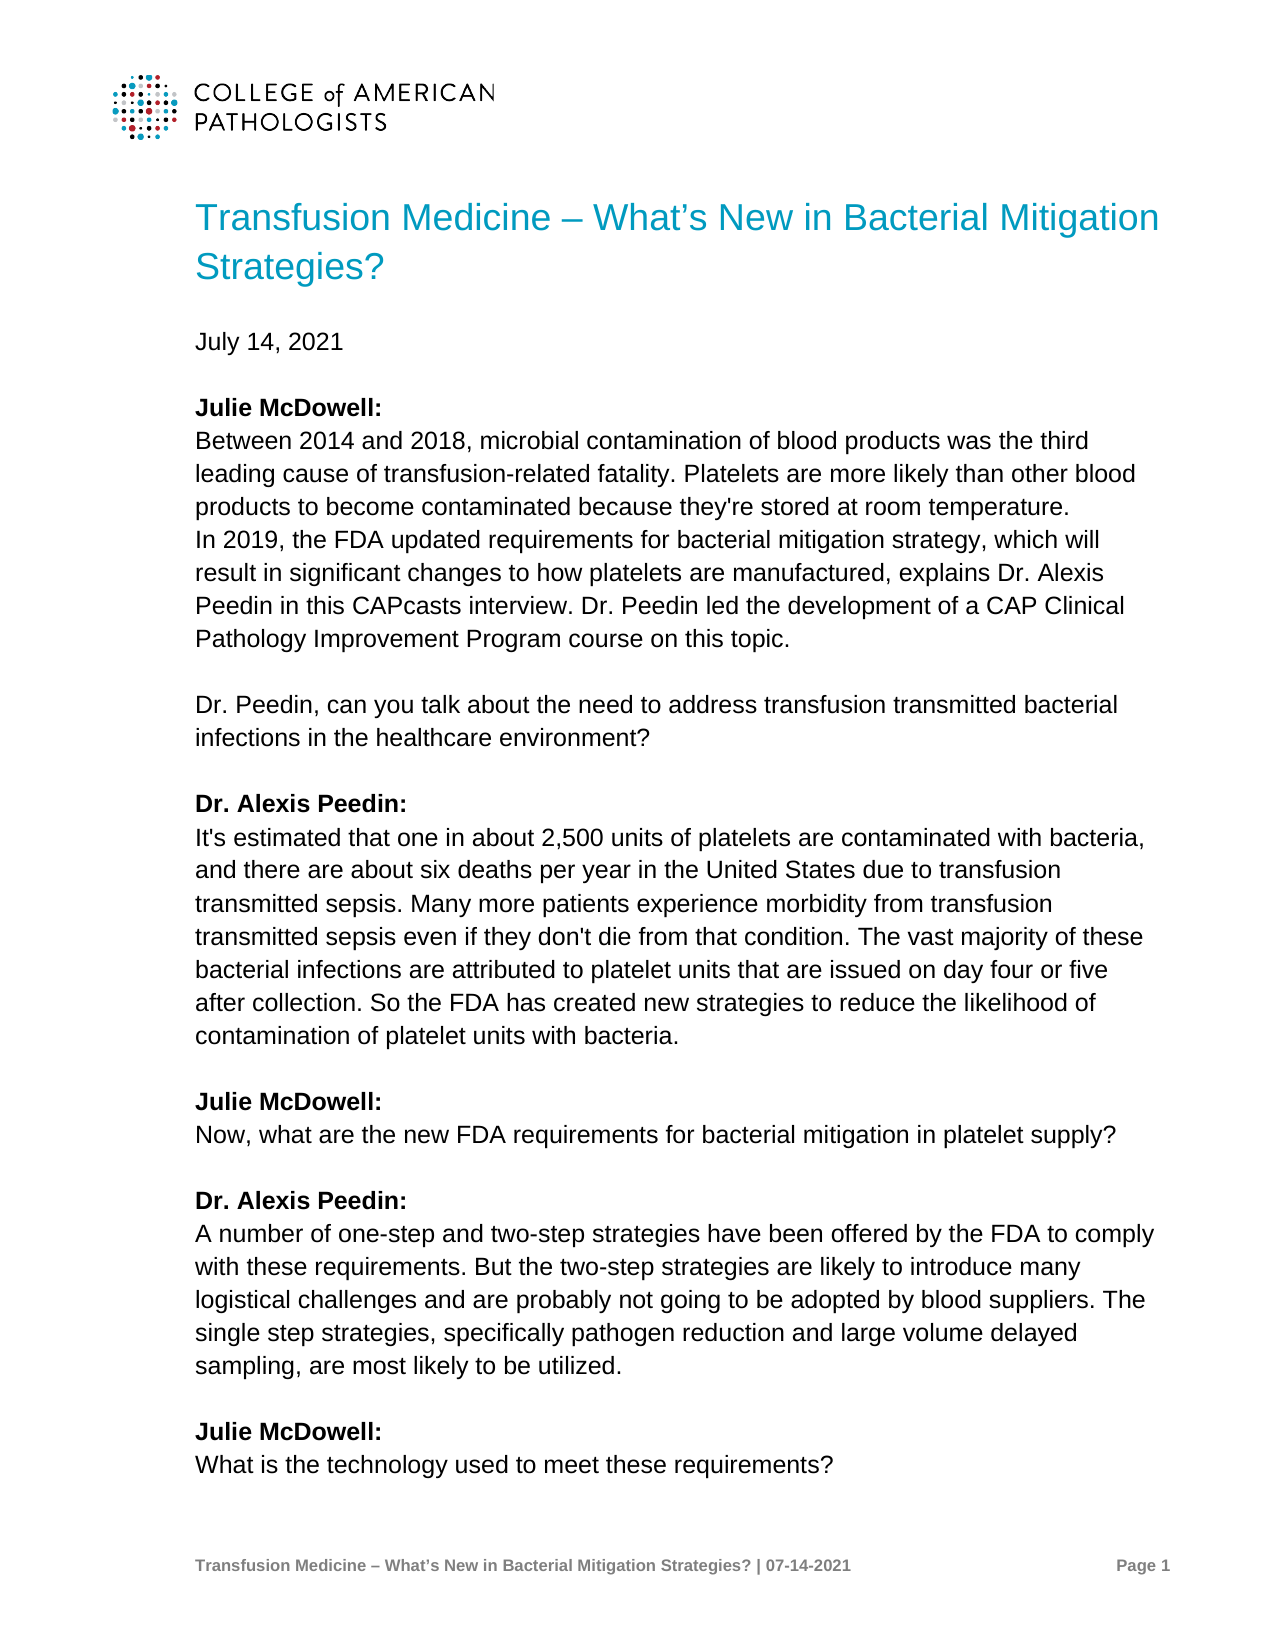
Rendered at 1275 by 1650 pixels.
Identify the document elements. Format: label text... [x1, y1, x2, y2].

text Julie McDowell: [195, 1087, 1162, 1115]
text Julie McDowell: [195, 393, 1162, 422]
text A number of one-step and two-step strategies have been offered by the FDA to comply with these requirements. But the two-step strategies are likely to introduce many logistical challenges and are probably not going to be adopted by blood suppliers. The single step strategies, specifically pathogen reduction and large volume delayed sampling, are most likely to be utilized. [195, 1219, 1162, 1379]
text In 2019, the FDA updated requirements for bacterial mitigation strategy, which will result in significant changes to how platelets are manufactured, explains Dr. Alexis Peedin in this CAPcasts interview. Dr. Peedin led the development of a CAP Clinical Pathology Improvement Program course on this topic. [195, 525, 1162, 653]
text Dr. Alexis Peedin: [195, 789, 1162, 818]
text What is the technology used to meet these requirements? [195, 1450, 1162, 1479]
text Now, what are the new FDA requirements for bacterial mitigation in platelet supply? [195, 1120, 1162, 1148]
text Dr. Alexis Peedin: [195, 1186, 1162, 1214]
text It's estimated that one in about 2,500 units of platelets are contaminated with bacteria, and there are about six deaths per year in the United States due to transfusion transmitted sepsis. Many more patients experience morbidity from transfusion transmitted sepsis even if they don't die from that condition. The vast majority of these bacterial infections are attributed to platelet units that are issued on day four or five after collection. So the FDA has created new strategies to reduce the likelihood of contamination of platelet units with bacteria. [195, 822, 1162, 1049]
text July 14, 2021 [195, 327, 1162, 356]
text Dr. Peedin, can you talk about the need to address transfusion transmitted bacterial infections in the healthcare environment? [195, 690, 1162, 752]
text Between 2014 and 2018, microbial contamination of blood products was the third leading cause of transfusion-related fatality. Platelets are more likely than other blood products to become contaminated because they're stored at room temperature. [195, 426, 1162, 521]
picture [112, 75, 494, 140]
text Julie McDowell: [195, 1417, 1162, 1446]
subtitle Transfusion Medicine – What’s New in Bacterial Mitigation Strategies? [195, 195, 1162, 288]
